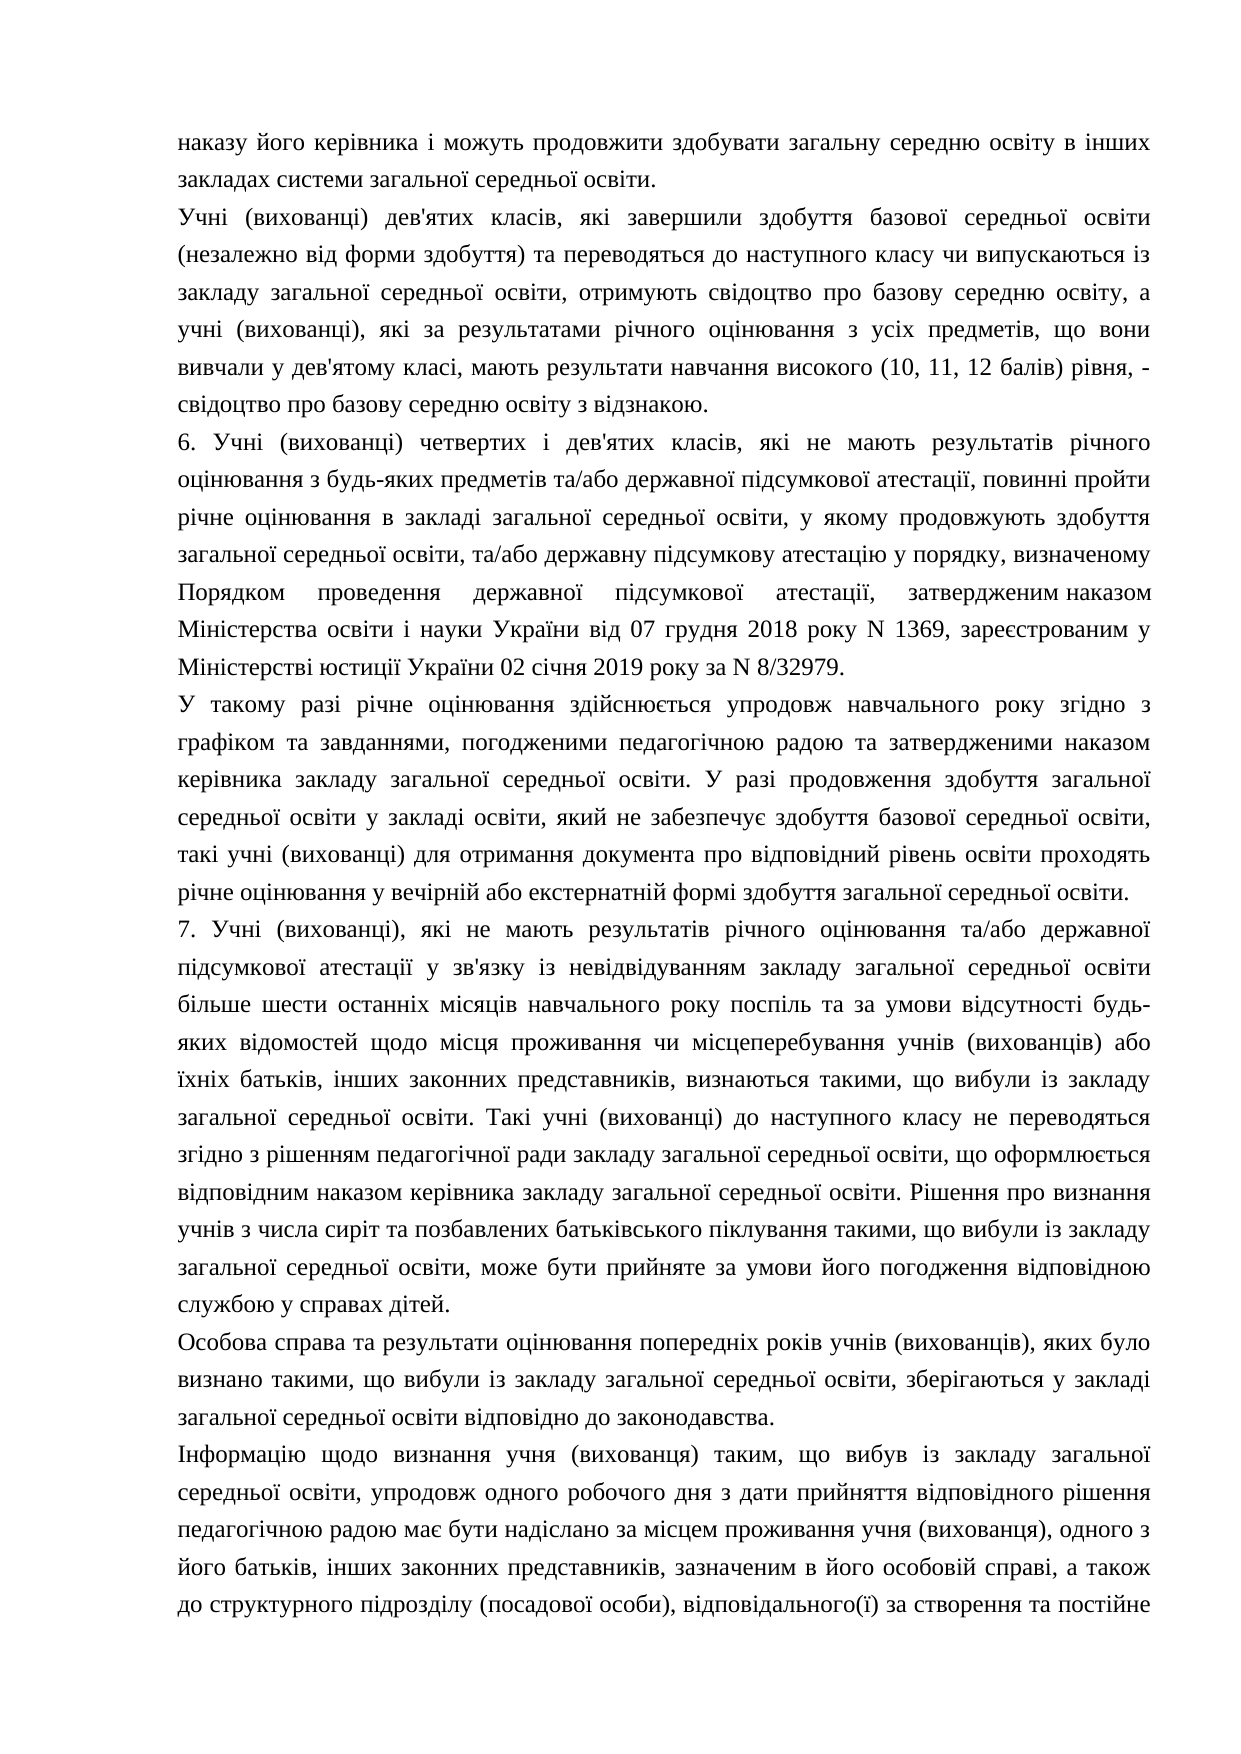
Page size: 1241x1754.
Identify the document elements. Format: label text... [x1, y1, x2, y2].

text Учні (вихованці) дев'ятих класів, які завершили здобуття базової середньої освіти (незалежно від форми здобуття) та переводяться до наступного класу чи випускаються із закладу загальної середньої освіти, отримують свідоцтво про базову середню освіту, а учні (вихованці), які за результатами річного оцінювання з усіх предметів, що вони вивчали у дев'ятому класі, мають результати навчання високого (10, 11, 12 балів) рівня, - свідоцтво про базову середню освіту з відзнакою. [177, 193, 1152, 418]
text У такому разі річне оцінювання здійснюється упродовж навчального року згідно з графіком та завданнями, погодженими педагогічною радою та затвердженими наказом керівника закладу загальної середньої освіти. У разі продовження здобуття загальної середньої освіти у закладі освіти, який не забезпечує здобуття базової середньої освіти, такі учні (вихованці) для отримання документа про відповідний рівень освіти проходять річне оцінювання у вечірній або екстернатній формі здобуття загальної середньої освіти. [177, 681, 1152, 906]
text 7. Учні (вихованці), які не мають результатів річного оцінювання та/або державної підсумкової атестації у зв'язку із невідвідуванням закладу загальної середньої освіти більше шести останніх місяців навчального року поспіль та за умови відсутності будь-яких відомостей щодо місця проживання чи місцеперебування учнів (вихованців) або їхніх батьків, інших законних представників, визнаються такими, що вибули із закладу загальної середньої освіти. Такі учні (вихованці) до наступного класу не переводяться згідно з рішенням педагогічної ради закладу загальної середньої освіти, що оформлюється відповідним наказом керівника закладу загальної середньої освіти. Рішення про визнання учнів з числа сиріт та позбавлених батьківського піклування такими, що вибули із закладу загальної середньої освіти, може бути прийняте за умови його погодження відповідною службою у справах дітей. [177, 906, 1152, 1318]
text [177, 118, 1152, 193]
text Особова справа та результати оцінювання попередніх років учнів (вихованців), яких було визнано такими, що вибули із закладу загальної середньої освіти, зберігаються у закладі загальної середньої освіти відповідно до законодавства. [177, 1318, 1152, 1431]
text 6. Учні (вихованці) четвертих і дев'ятих класів, які не мають результатів річного оцінювання з будь-яких предметів та/або державної підсумкової атестації, повинні пройти річне оцінювання в закладі загальної середньої освіти, у якому продовжують здобуття загальної середньої освіти, та/або державну підсумкову атестацію у порядку, визначеному Порядком проведення державної підсумкової атестації, затвердженим наказом Міністерства освіти і науки України від 07 грудня 2018 року N 1369, зареєстрованим у Міністерстві юстиції України 02 січня 2019 року за N 8/32979. [177, 418, 1152, 681]
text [177, 1431, 1152, 1618]
